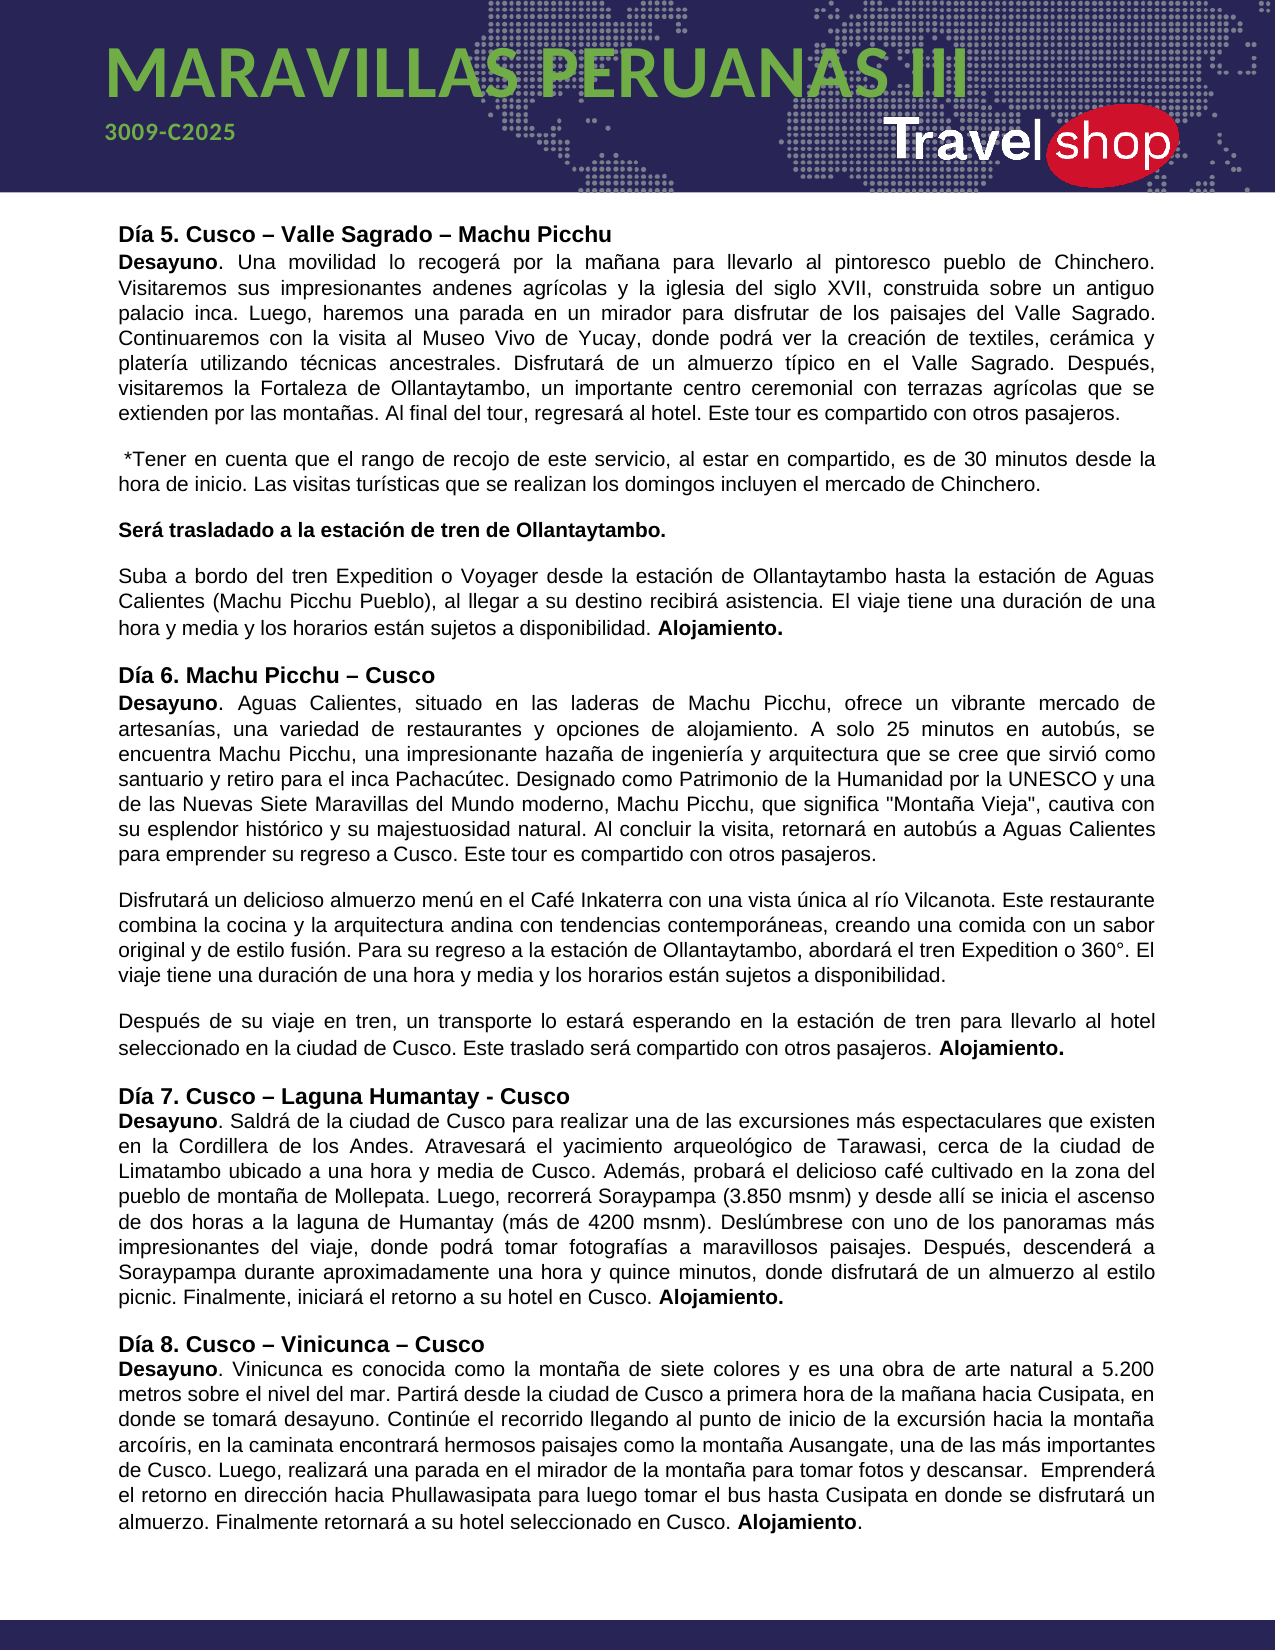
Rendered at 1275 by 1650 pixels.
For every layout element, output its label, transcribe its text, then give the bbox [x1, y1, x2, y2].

text Día 5. Cusco – Valle Sagrado – Machu Picchu [118, 221, 1157, 248]
text Desayuno. Vinicunca es conocida como la montaña de siete colores y es una obra de arte natural a 5.200 metros sobre el nivel del mar. Partirá desde la ciudad de Cusco a primera hora de la mañana hacia Cusipata, en donde se tomará desayuno. Continúe el recorrido llegando al punto de inicio de la excursión hacia la montaña arcoíris, en la caminata encontrará hermosos paisajes como la montaña Ausangate, una de las más importantes de Cusco. Luego, realizará una parada en el mirador de la montaña para tomar fotos y descansar. Emprenderá el retorno en dirección hacia Phullawasipata para luego tomar el bus hasta Cusipata en donde se disfrutará un almuerzo. Finalmente retornará a su hotel seleccionado en Cusco. Alojamiento. [118, 1357, 1157, 1534]
text Desayuno. Una movilidad lo recogerá por la mañana para llevarlo al pintoresco pueblo de Chinchero. Visitaremos sus impresionantes andenes agrícolas y la iglesia del siglo XVII, construida sobre un antiguo palacio inca. Luego, haremos una parada en un mirador para disfrutar de los paisajes del Valle Sagrado. Continuaremos con la visita al Museo Vivo de Yucay, donde podrá ver la creación de textiles, cerámica y platería utilizando técnicas ancestrales. Disfrutará de un almuerzo típico en el Valle Sagrado. Después, visitaremos la Fortaleza de Ollantaytambo, un importante centro ceremonial con terrazas agrícolas que se extienden por las montañas. Al final del tour, regresará al hotel. Este tour es compartido con otros pasajeros. [118, 248, 1157, 425]
picture [883, 104, 1179, 188]
text Día 8. Cusco – Vinicunca – Cusco [118, 1331, 1157, 1357]
text Será trasladado a la estación de tren de Ollantaytambo. [118, 518, 1157, 542]
text Suba a bordo del tren Expedition o Voyager desde la estación de Ollantaytambo hasta la estación de Aguas Calientes (Machu Picchu Pueblo), al llegar a su destino recibirá asistencia. El viaje tiene una duración de una hora y media y los horarios están sujetos a disponibilidad. Alojamiento. [118, 564, 1157, 640]
text Desayuno. Saldrá de la ciudad de Cusco para realizar una de las excursiones más espectaculares que existen en la Cordillera de los Andes. Atravesará el yacimiento arqueológico de Tarawasi, cerca de la ciudad de Limatambo ubicado a una hora y media de Cusco. Además, probará el delicioso café cultivado en la zona del pueblo de montaña de Mollepata. Luego, recorrerá Soraypampa (3.850 msnm) y desde allí se inicia el ascenso de dos horas a la laguna de Humantay (más de 4200 msnm). Deslúmbrese con uno de los panoramas más impresionantes del viaje, donde podrá tomar fotografías a maravillosos paisajes. Después, descenderá a Soraypampa durante aproximadamente una hora y quince minutos, donde disfrutará de un almuerzo al estilo picnic. Finalmente, iniciará el retorno a su hotel en Cusco. Alojamiento. [118, 1109, 1157, 1309]
text Día 7. Cusco – Laguna Humantay - Cusco [118, 1083, 1157, 1109]
text Disfrutará un delicioso almuerzo menú en el Café Inkaterra con una vista única al río Vilcanota. Este restaurante combina la cocina y la arquitectura andina con tendencias contemporáneas, creando una comida con un sabor original y de estilo fusión. Para su regreso a la estación de Ollantaytambo, abordará el tren Expedition o 360°. El viaje tiene una duración de una hora y media y los horarios están sujetos a disponibilidad. [118, 888, 1157, 987]
text Desayuno. Aguas Calientes, situado en las laderas de Machu Picchu, ofrece un vibrante mercado de artesanías, una variedad de restaurantes y opciones de alojamiento. A solo 25 minutos en autobús, se encuentra Machu Picchu, una impresionante hazaña de ingeniería y arquitectura que se cree que sirvió como santuario y retiro para el inca Pachacútec. Designado como Patrimonio de la Humanidad por la UNESCO y una de las Nuevas Siete Maravillas del Mundo moderno, Machu Picchu, que significa "Montaña Vieja", cautiva con su esplendor histórico y su majestuosidad natural. Al concluir la visita, retornará en autobús a Aguas Calientes para emprender su regreso a Cusco. Este tour es compartido con otros pasajeros. [118, 689, 1157, 866]
text Día 6. Machu Picchu – Cusco [118, 662, 1157, 689]
text *Tener en cuenta que el rango de recojo de este servicio, al estar en compartido, es de 30 minutos desde la hora de inicio. Las visitas turísticas que se realizan los domingos incluyen el mercado de Chinchero. [118, 447, 1157, 496]
text Después de su viaje en tren, un transporte lo estará esperando en la estación de tren para llevarlo al hotel seleccionado en la ciudad de Cusco. Este traslado será compartido con otros pasajeros. Alojamiento. [118, 1009, 1157, 1061]
